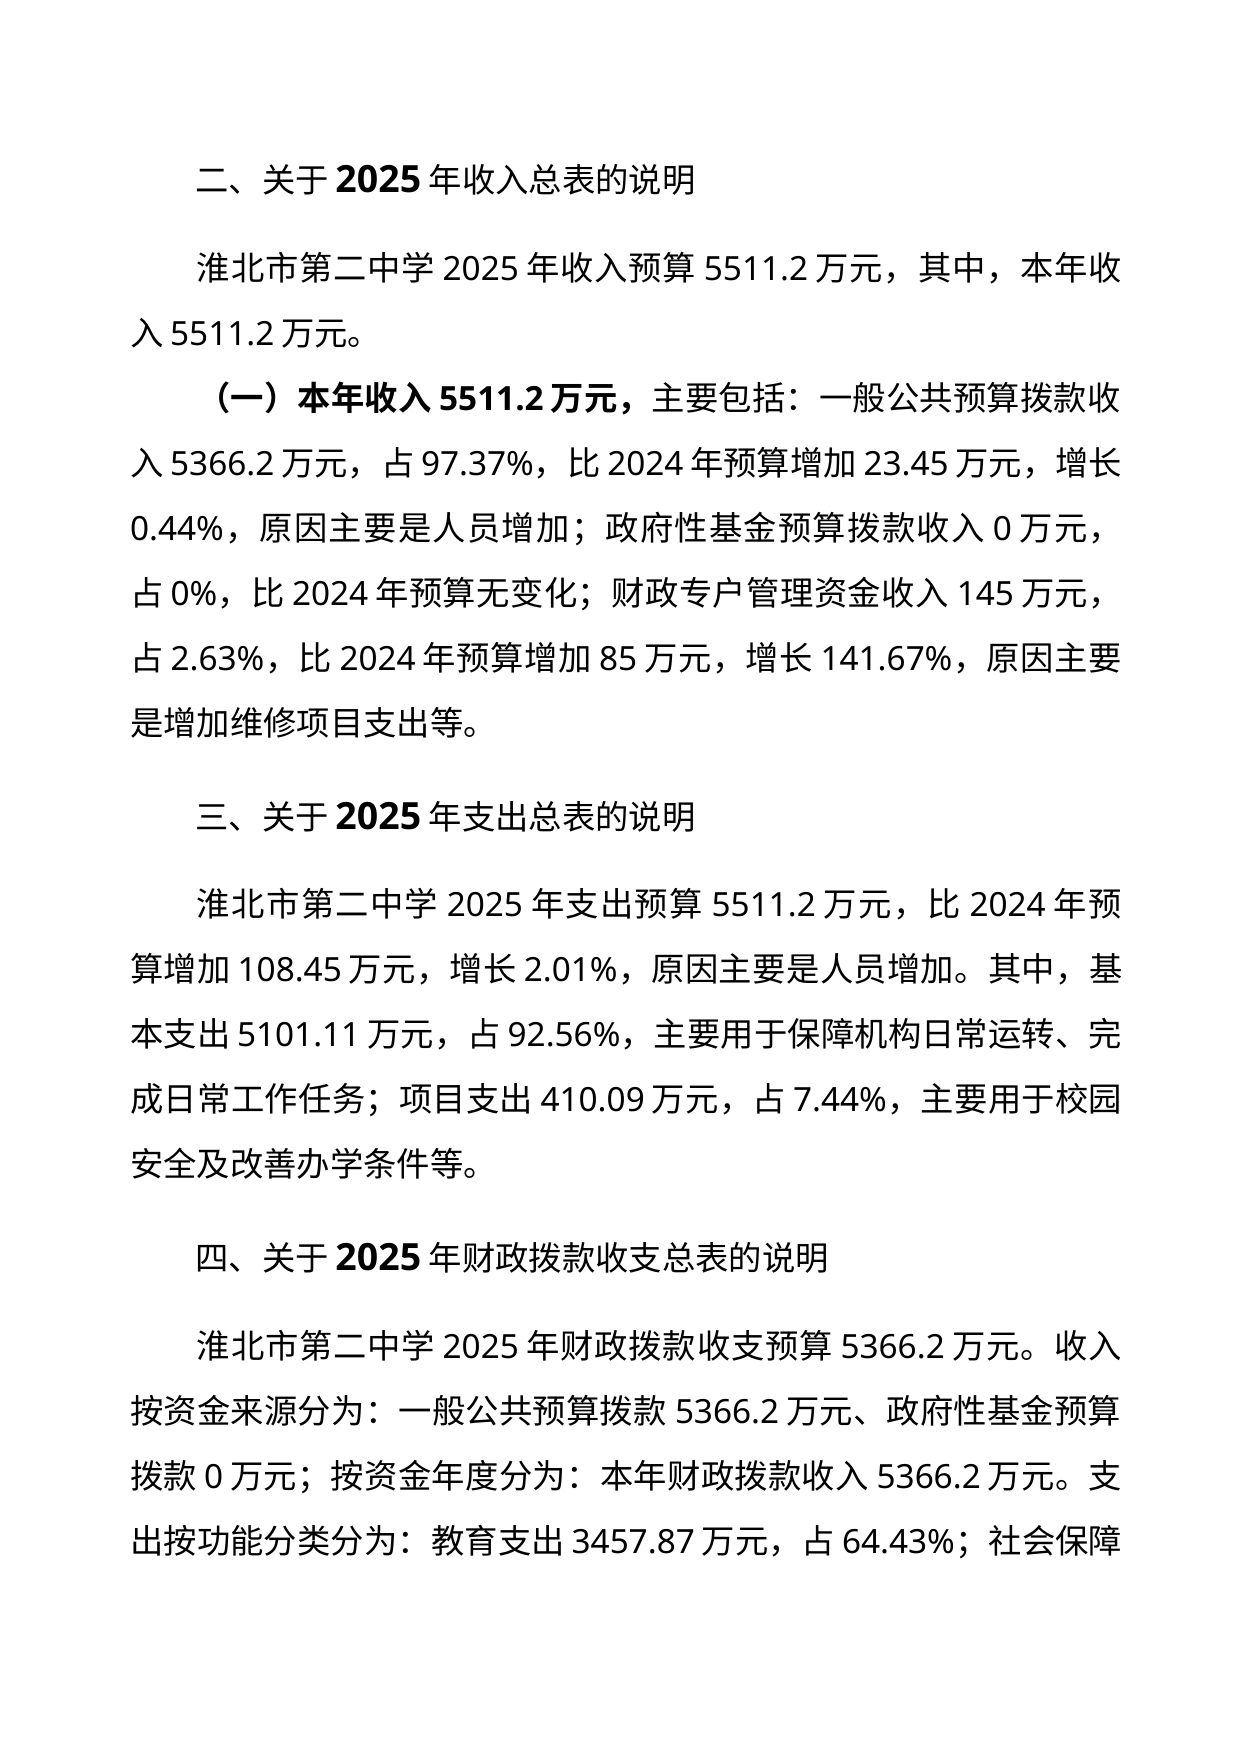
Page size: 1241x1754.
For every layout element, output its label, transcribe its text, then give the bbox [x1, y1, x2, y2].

text 淮北市第二中学2025年支出预算5511.2万元，比2024年预算增加108.45万元，增长2.01%，原因主要是人员增加。其中，基本支出5101.11万元，占92.56%，主要用于保障机构日常运转、完成日常工作任务；项目支出410.09万元，占7.44%，主要用于校园安全及改善办学条件等。 [130, 870, 1122, 1195]
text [130, 1312, 1122, 1572]
text 二、关于2025年收入总表的说明 [130, 146, 1122, 204]
text 淮北市第二中学2025年收入预算5511.2万元，其中，本年收入5511.2万元。 [130, 233, 1122, 363]
text 四、关于2025年财政拨款收支总表的说明 [130, 1224, 1122, 1282]
text （一）本年收入5511.2万元，主要包括：一般公共预算拨款收入5366.2万元，占97.37%，比2024年预算增加23.45万元，增长0.44%，原因主要是人员增加；政府性基金预算拨款收入0万元，占0%，比2024年预算无变化；财政专户管理资金收入145万元，占2.63%，比2024年预算增加85万元，增长141.67%，原因主要是增加维修项目支出等。 [130, 363, 1122, 753]
text 三、关于2025年支出总表的说明 [130, 782, 1122, 841]
